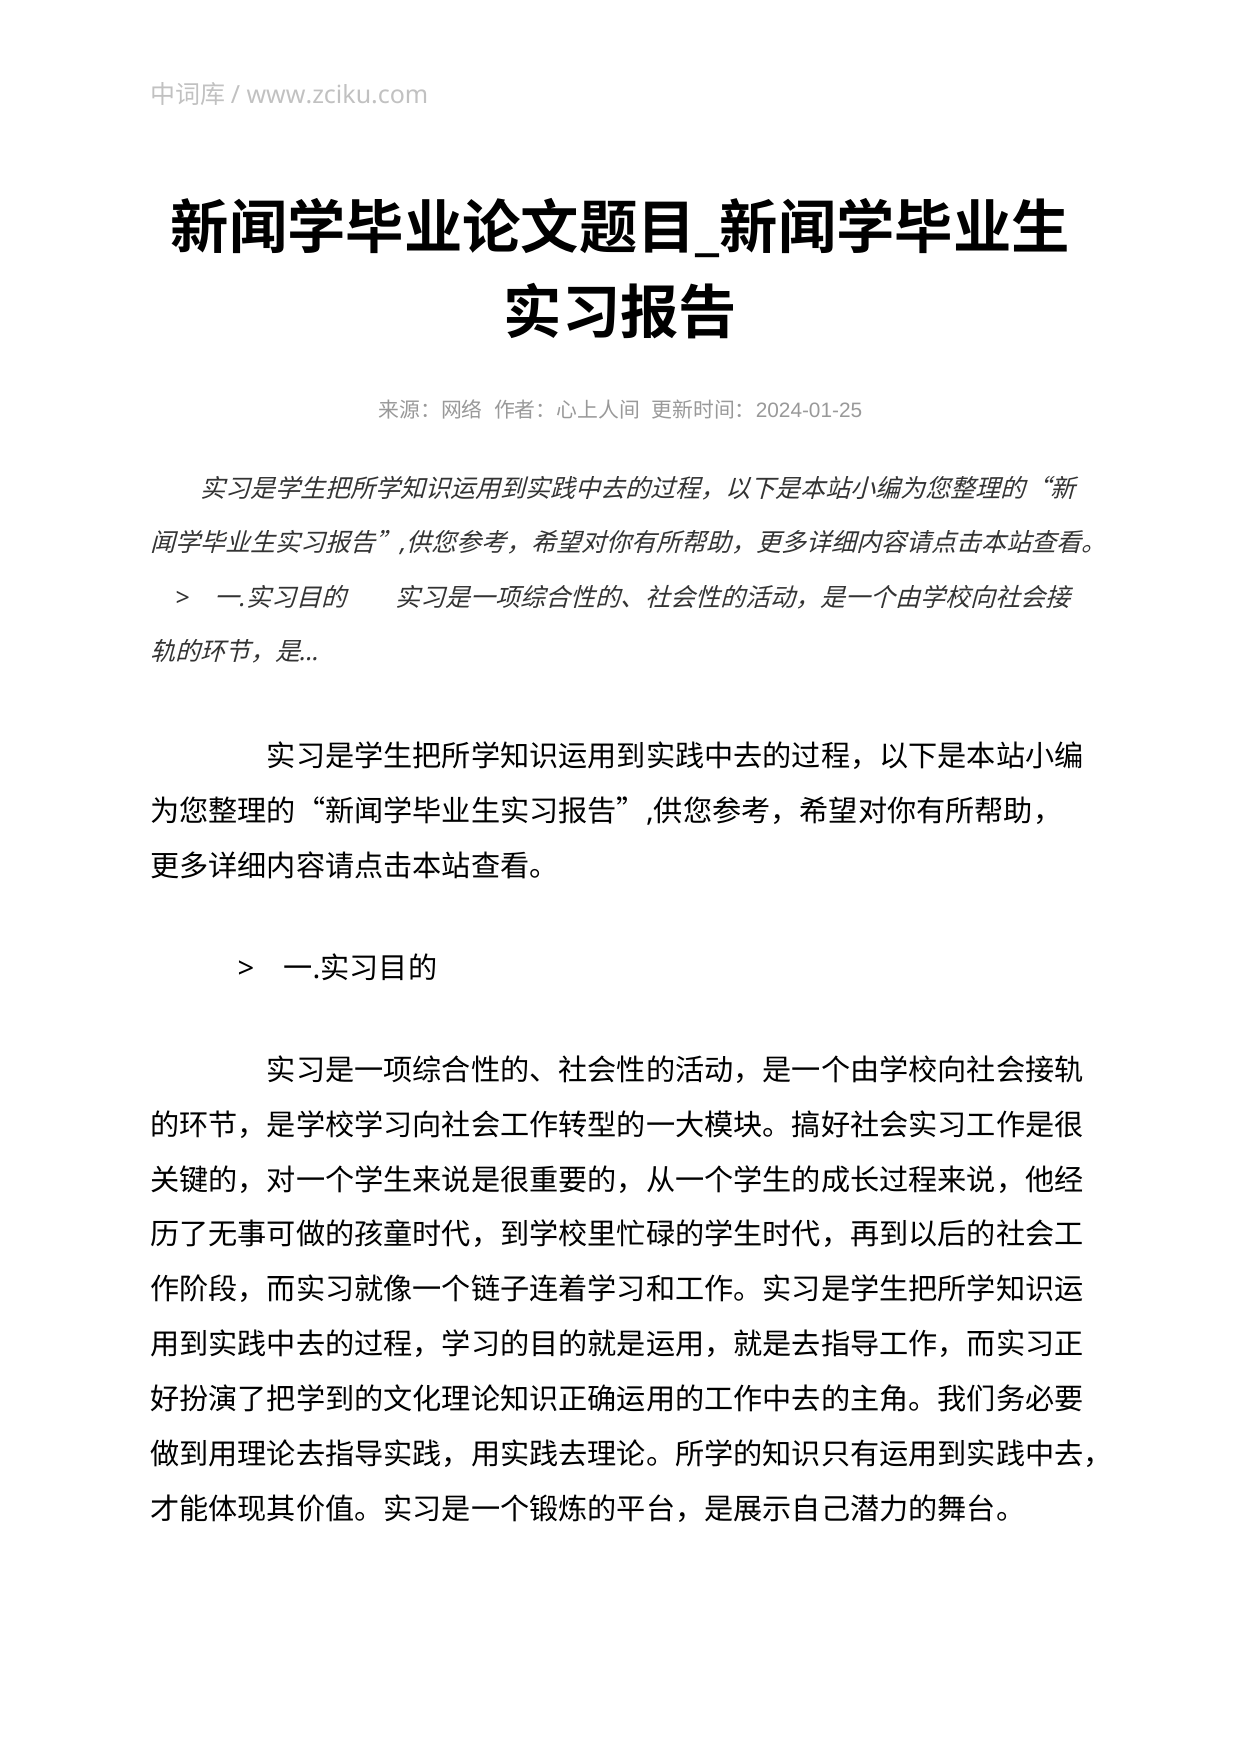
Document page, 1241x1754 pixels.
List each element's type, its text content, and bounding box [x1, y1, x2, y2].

text 实习是学生把所学知识运用到实践中去的过程，以下是本站小编为您整理的“新闻学毕业生实习报告”,供您参考，希望对你有所帮助，更多详细内容请点击本站查看。 > 一.实习目的 实习是一项综合性的、社会性的活动，是一个由学校向社会接轨的环节，是... [150, 468, 1090, 668]
text 实习是学生把所学知识运用到实践中去的过程，以下是本站小编为您整理的“新闻学毕业生实习报告”,供您参考，希望对你有所帮助，更多详细内容请点击本站查看。 [150, 733, 1090, 885]
subtitle 新闻学毕业论文题目_新闻学毕业生实习报告 [150, 181, 1090, 351]
text 来源：网络 作者：心上人间 更新时间：2024-01-25 [150, 397, 1090, 421]
text 实习是一项综合性的、社会性的活动，是一个由学校向社会接轨的环节，是学校学习向社会工作转型的一大模块。搞好社会实习工作是很关键的，对一个学生来说是很重要的，从一个学生的成长过程来说，他经历了无事可做的孩童时代，到学校里忙碌的学生时代，再到以后的社会工作阶段，而实习就像一个链子连着学习和工作。实习是学生把所学知识运用到实践中去的过程，学习的目的就是运用，就是去指导工作，而实习正好扮演了把学到的文化理论知识正确运用的工作中去的主角。我们务必要做到用理论去指导实践，用实践去理论。所学的知识只有运用到实践中去，才能体现其价值。实习是一个锻炼的平台，是展示自己潜力的舞台。 [150, 1046, 1090, 1528]
text > 一.实习目的 [150, 944, 1090, 987]
